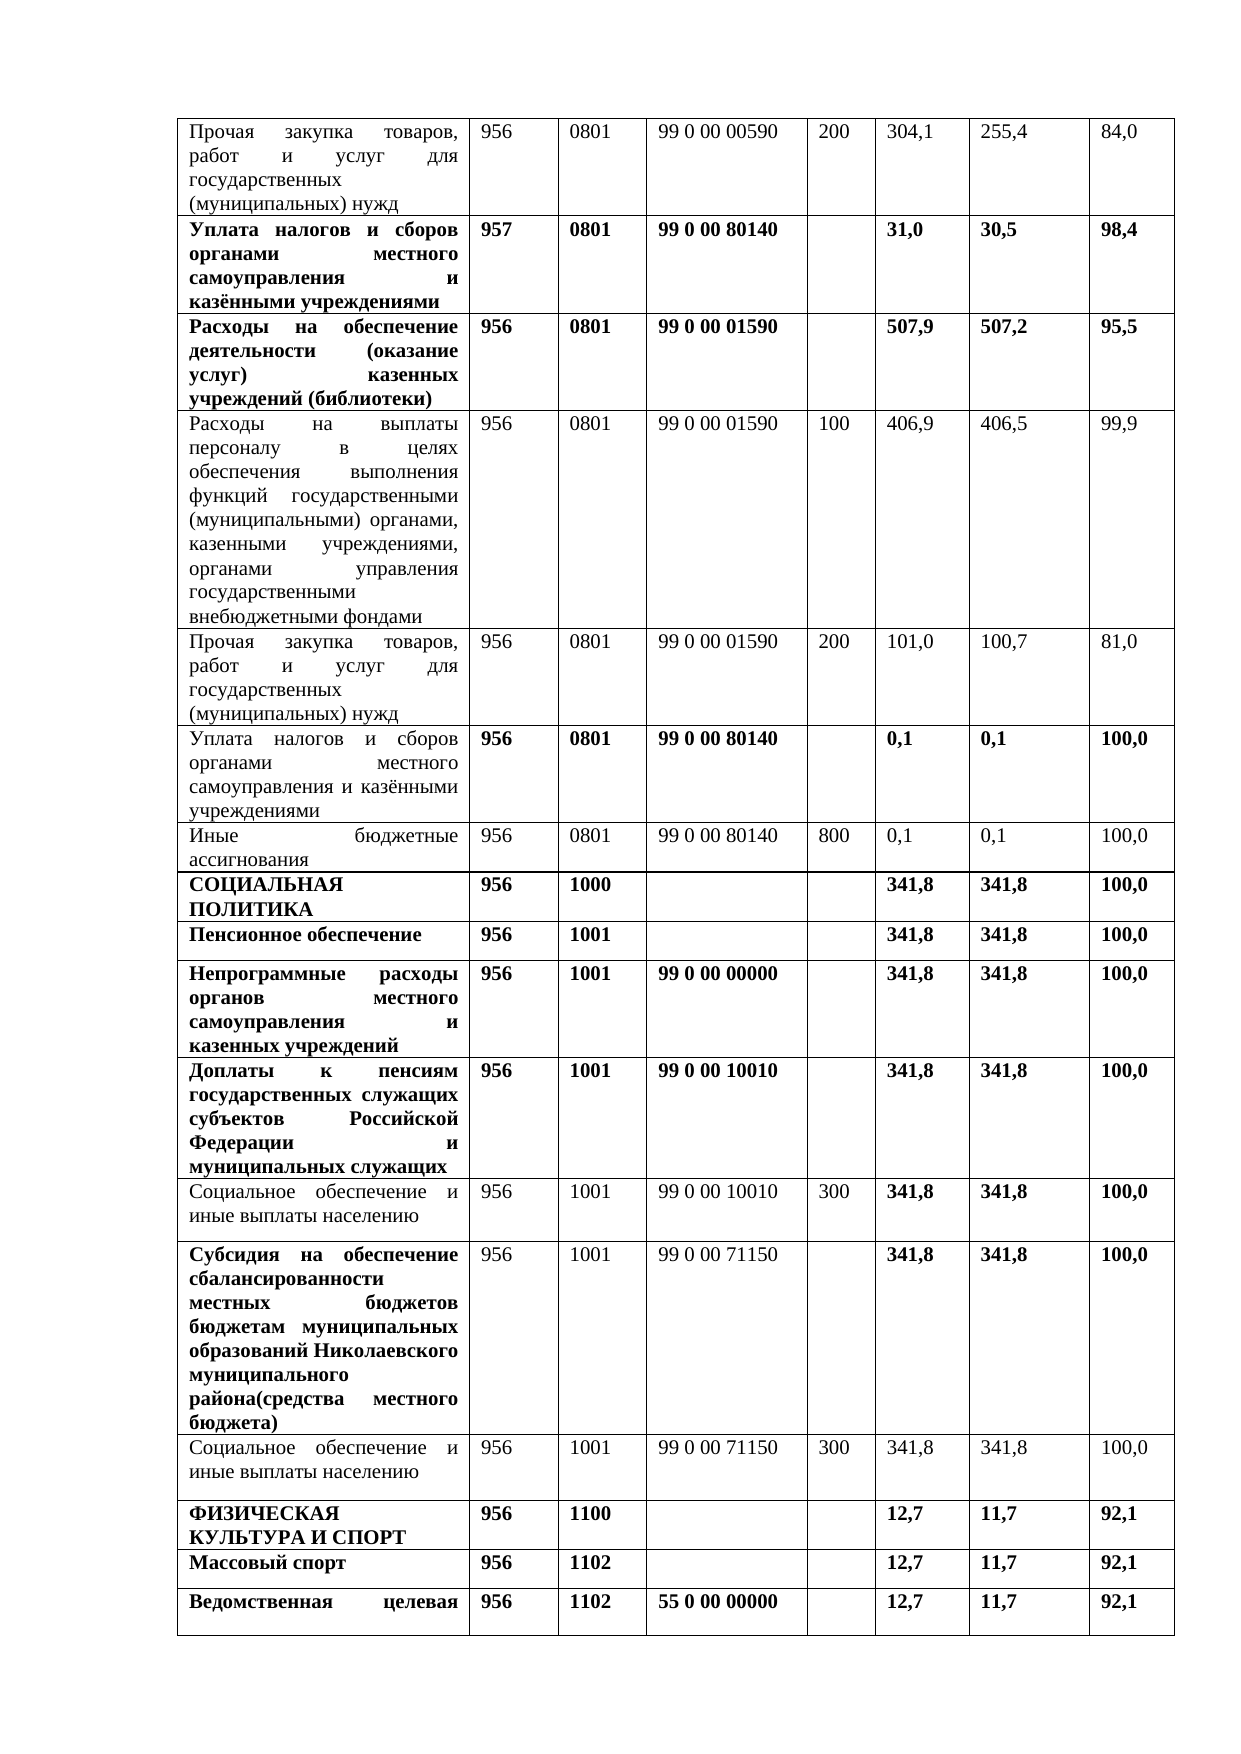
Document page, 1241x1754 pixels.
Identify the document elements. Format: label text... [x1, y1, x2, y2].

table_cell 341,8 [970, 1242, 1089, 1434]
table_cell 1001 [559, 961, 646, 1057]
table_cell 0801 [559, 629, 646, 725]
table_cell 11,7 [970, 1550, 1089, 1588]
table_cell Социальное обеспечение и иные выплаты населению [178, 1435, 469, 1500]
table_cell 956 [470, 1242, 558, 1434]
table_cell 95,5 [1090, 314, 1174, 410]
table_cell 100,0 [1090, 726, 1174, 822]
table_cell 0801 [559, 216, 646, 313]
table_cell 0801 [559, 823, 646, 871]
table_cell [808, 961, 875, 1057]
table_cell 84,0 [1090, 119, 1174, 215]
table_cell 956 [470, 726, 558, 822]
table_cell 956 [470, 823, 558, 871]
table_cell 0,1 [970, 726, 1089, 822]
table_cell [647, 873, 807, 921]
table_cell 406,9 [876, 411, 969, 628]
table_cell 1001 [559, 1242, 646, 1434]
table_cell Непрограммные расходы органов местного самоуправления и казенных учреждений [178, 961, 469, 1057]
table_cell 956 [470, 961, 558, 1057]
table_cell 55 0 00 00000 [647, 1589, 807, 1635]
table_cell 0,1 [876, 823, 969, 871]
table_cell 99 0 00 01590 [647, 314, 807, 410]
table_cell Иные бюджетные ассигнования [178, 823, 469, 871]
table_cell 956 [470, 411, 558, 628]
table_cell 0,1 [876, 726, 969, 822]
table_cell 0801 [559, 119, 646, 215]
table_cell 1001 [559, 1058, 646, 1178]
table_cell [647, 1501, 807, 1549]
table_cell 81,0 [1090, 629, 1174, 725]
table_cell СОЦИАЛЬНАЯ ПОЛИТИКА [178, 873, 469, 921]
table_cell 341,8 [970, 961, 1089, 1057]
table_cell 100,0 [1090, 961, 1174, 1057]
table_cell 800 [808, 823, 875, 871]
table_cell 92,1 [1090, 1589, 1174, 1635]
table_cell 11,7 [970, 1501, 1089, 1549]
table_cell 341,8 [970, 922, 1089, 959]
table_cell 99 0 00 01590 [647, 629, 807, 725]
table_cell 100 [808, 411, 875, 628]
table_cell 341,8 [970, 1058, 1089, 1178]
table_cell 99 0 00 71150 [647, 1242, 807, 1434]
table_cell 99 0 00 10010 [647, 1179, 807, 1241]
table_cell Прочая закупка товаров, работ и услуг для государственных (муниципальных) нужд [178, 119, 469, 215]
table_cell Расходы на обеспечение деятельности (оказание услуг) казенных учреждений (библиотеки) [178, 314, 469, 410]
table_cell 341,8 [876, 873, 969, 921]
table_cell 0801 [559, 726, 646, 822]
table_cell [808, 314, 875, 410]
table_cell 300 [808, 1179, 875, 1241]
table_cell 341,8 [876, 922, 969, 959]
table_cell 100,0 [1090, 823, 1174, 871]
table_cell [808, 873, 875, 921]
table_cell 507,2 [970, 314, 1089, 410]
table_cell 341,8 [876, 961, 969, 1057]
table_cell 12,7 [876, 1550, 969, 1588]
table_cell 1001 [559, 1435, 646, 1500]
table_cell 341,8 [876, 1179, 969, 1241]
table_cell 99 0 00 01590 [647, 411, 807, 628]
table_cell 0801 [559, 314, 646, 410]
table_cell ФИЗИЧЕСКАЯ КУЛЬТУРА И СПОРТ [178, 1501, 469, 1549]
table_cell 100,0 [1090, 1179, 1174, 1241]
table_cell 100,0 [1090, 873, 1174, 921]
table_cell 341,8 [970, 1435, 1089, 1500]
table_cell 956 [470, 1550, 558, 1588]
table_cell 341,8 [876, 1435, 969, 1500]
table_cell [178, 1589, 469, 1635]
table_cell 406,5 [970, 411, 1089, 628]
table_cell Пенсионное обеспечение [178, 922, 469, 959]
table_cell 99 0 00 10010 [647, 1058, 807, 1178]
table_cell 1001 [559, 922, 646, 959]
table_cell [808, 1589, 875, 1635]
table_cell 956 [470, 1179, 558, 1241]
table_cell 956 [470, 629, 558, 725]
table_cell [808, 1501, 875, 1549]
table_cell 99 0 00 71150 [647, 1435, 807, 1500]
table_cell 12,7 [876, 1501, 969, 1549]
table_cell [808, 1242, 875, 1434]
table_cell 956 [470, 873, 558, 921]
table_cell [808, 1550, 875, 1588]
table_cell 304,1 [876, 119, 969, 215]
table_cell 200 [808, 629, 875, 725]
table_cell Массовый спорт [178, 1550, 469, 1588]
table_cell 956 [470, 1435, 558, 1500]
table_cell 255,4 [970, 119, 1089, 215]
table_cell 92,1 [1090, 1501, 1174, 1549]
table_cell [808, 216, 875, 313]
table_cell 99 0 00 80140 [647, 726, 807, 822]
table_cell 1102 [559, 1589, 646, 1635]
table_cell [808, 922, 875, 959]
table_cell 101,0 [876, 629, 969, 725]
table_cell 957 [470, 216, 558, 313]
table_cell 99 0 00 80140 [647, 216, 807, 313]
table_cell 11,7 [970, 1589, 1089, 1635]
table_cell 1000 [559, 873, 646, 921]
table_cell 0801 [559, 411, 646, 628]
table_cell Субсидия на обеспечение сбалансированности местных бюджетов бюджетам муниципальных образований Николаевского муниципального района(средства местного бюджета) [178, 1242, 469, 1434]
table_cell 12,7 [876, 1589, 969, 1635]
table_cell 956 [470, 1058, 558, 1178]
table_cell 300 [808, 1435, 875, 1500]
table_cell 956 [470, 922, 558, 959]
table_cell 99 0 00 80140 [647, 823, 807, 871]
table_cell 956 [470, 1501, 558, 1549]
table_cell 1100 [559, 1501, 646, 1549]
table_cell 30,5 [970, 216, 1089, 313]
table_cell Доплаты к пенсиям государственных служащих субъектов Российской Федерации и муниципальных служащих [178, 1058, 469, 1178]
table_cell 31,0 [876, 216, 969, 313]
table_cell 100,0 [1090, 922, 1174, 959]
table_cell [808, 1058, 875, 1178]
table_cell 341,8 [970, 873, 1089, 921]
table_cell 956 [470, 1589, 558, 1635]
table_cell 507,9 [876, 314, 969, 410]
table_cell 99 0 00 00590 [647, 119, 807, 215]
table_cell 956 [470, 119, 558, 215]
table_cell Уплата налогов и сборов органами местного самоуправления и казёнными учреждениями [178, 726, 469, 822]
table_cell Уплата налогов и сборов органами местного самоуправления и казёнными учреждениями [178, 216, 469, 313]
table_cell 200 [808, 119, 875, 215]
table_cell Прочая закупка товаров, работ и услуг для государственных (муниципальных) нужд [178, 629, 469, 725]
table_cell 100,0 [1090, 1435, 1174, 1500]
table_cell 1102 [559, 1550, 646, 1588]
table_cell 100,0 [1090, 1242, 1174, 1434]
table_cell 99 0 00 00000 [647, 961, 807, 1057]
table_cell 0,1 [970, 823, 1089, 871]
table_cell 98,4 [1090, 216, 1174, 313]
table_cell 341,8 [970, 1179, 1089, 1241]
table_cell [647, 922, 807, 959]
table_cell 341,8 [876, 1058, 969, 1178]
table_cell 100,0 [1090, 1058, 1174, 1178]
table_cell [647, 1550, 807, 1588]
table_cell 99,9 [1090, 411, 1174, 628]
table_cell 1001 [559, 1179, 646, 1241]
table_cell 92,1 [1090, 1550, 1174, 1588]
table_cell 100,7 [970, 629, 1089, 725]
table_cell 956 [470, 314, 558, 410]
table_cell Социальное обеспечение и иные выплаты населению [178, 1179, 469, 1241]
table_cell [808, 726, 875, 822]
table_cell 341,8 [876, 1242, 969, 1434]
